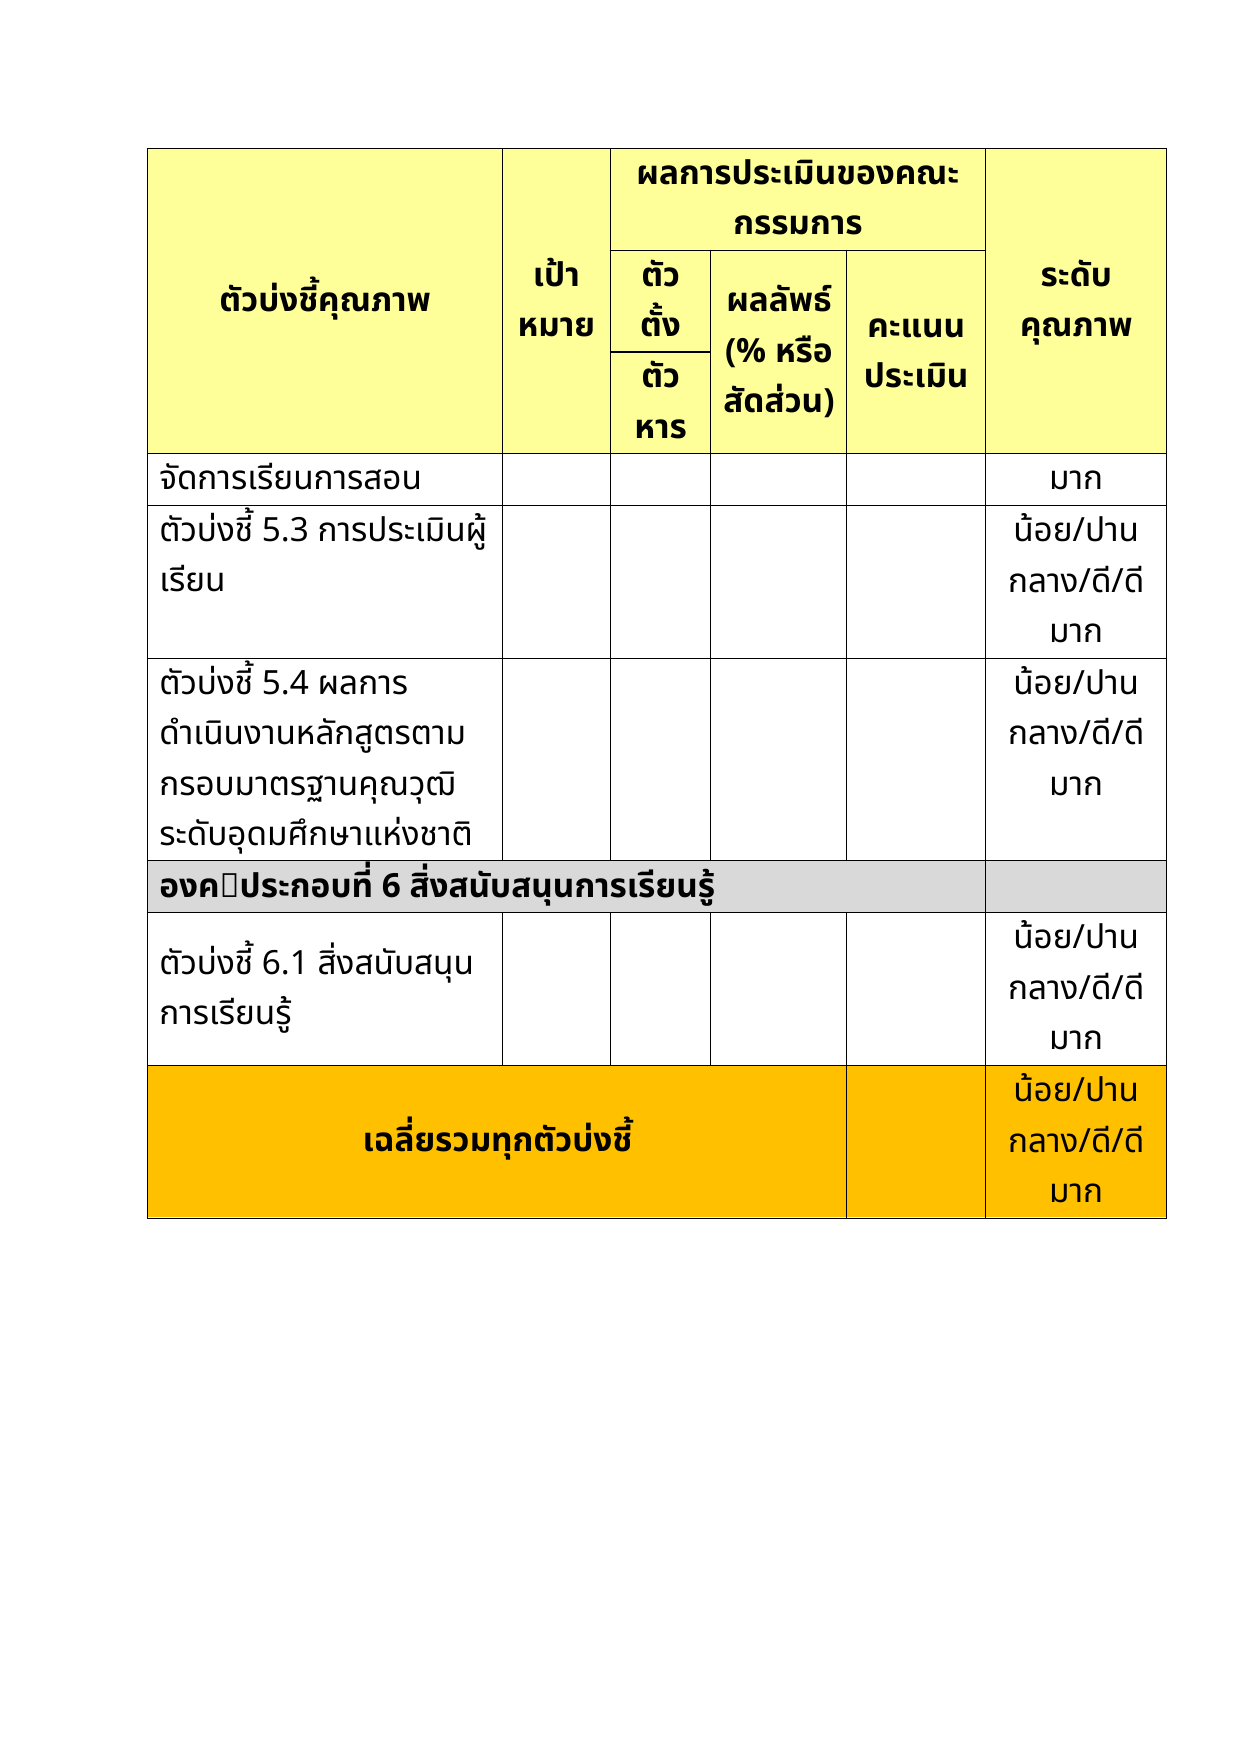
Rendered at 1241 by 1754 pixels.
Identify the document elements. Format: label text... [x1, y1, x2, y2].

table_cell [847, 913, 985, 1065]
table_cell [711, 506, 846, 657]
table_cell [148, 454, 502, 505]
table_cell น้อย/ปานกลาง/ดี/ดีมาก [986, 659, 1166, 860]
table_cell น้อย/ปานกลาง/ดี/ดีมาก [986, 506, 1166, 657]
table_cell [611, 506, 710, 657]
table_cell น้อย/ปานกลาง/ดี/ดีมาก [986, 1066, 1166, 1217]
table_cell [503, 454, 610, 505]
table_cell [611, 454, 710, 505]
table_header เป้าหมาย [503, 149, 610, 453]
table_cell [503, 659, 610, 860]
table_cell [611, 659, 710, 860]
table_cell คะแนนประเมิน [847, 251, 985, 453]
table_cell [611, 913, 710, 1065]
table_cell [503, 506, 610, 657]
table_cell เฉลี่ยรวมทุกตัวบ่งชี้ [148, 1066, 846, 1217]
table_cell [711, 454, 846, 505]
table_cell น้อย/ปานกลาง/ดี/ดีมาก [986, 454, 1166, 505]
table_cell [847, 454, 985, 505]
table_cell ตัวหาร [611, 353, 710, 453]
table_cell ตัวตั้ง [611, 251, 710, 351]
table_header ตัวบ่งชี้คุณภาพ [148, 149, 502, 453]
table_header ผลการประเมินของคณะกรรมการ [611, 149, 985, 249]
table_cell [847, 1066, 985, 1217]
table_cell ตัวบ่งชี้ 6.1 สิ่งสนับสนุนการเรียนรู้ [148, 913, 502, 1065]
table_cell [847, 659, 985, 860]
table_cell [503, 913, 610, 1065]
table_cell ผลลัพธ์ (% หรือสัดส่วน) [711, 251, 846, 453]
table_cell [847, 506, 985, 657]
table_cell ตัวบ่งชี้ 5.4 ผลการดำเนินงานหลักสูตรตามกรอบมาตรฐานคุณวุฒิระดับอุดมศึกษาแห่งชาติ [148, 659, 502, 860]
table_cell [711, 913, 846, 1065]
table_cell องคประกอบที่ 6 สิ่งสนับสนุนการเรียนรู้ [148, 861, 985, 912]
table_header ระดับคุณภาพ [986, 149, 1166, 453]
table_cell [711, 659, 846, 860]
table_cell น้อย/ปานกลาง/ดี/ดีมาก [986, 913, 1166, 1065]
table_cell ตัวบ่งชี้ 5.3 การประเมินผู้เรียน [148, 506, 502, 657]
table_cell [986, 861, 1166, 912]
